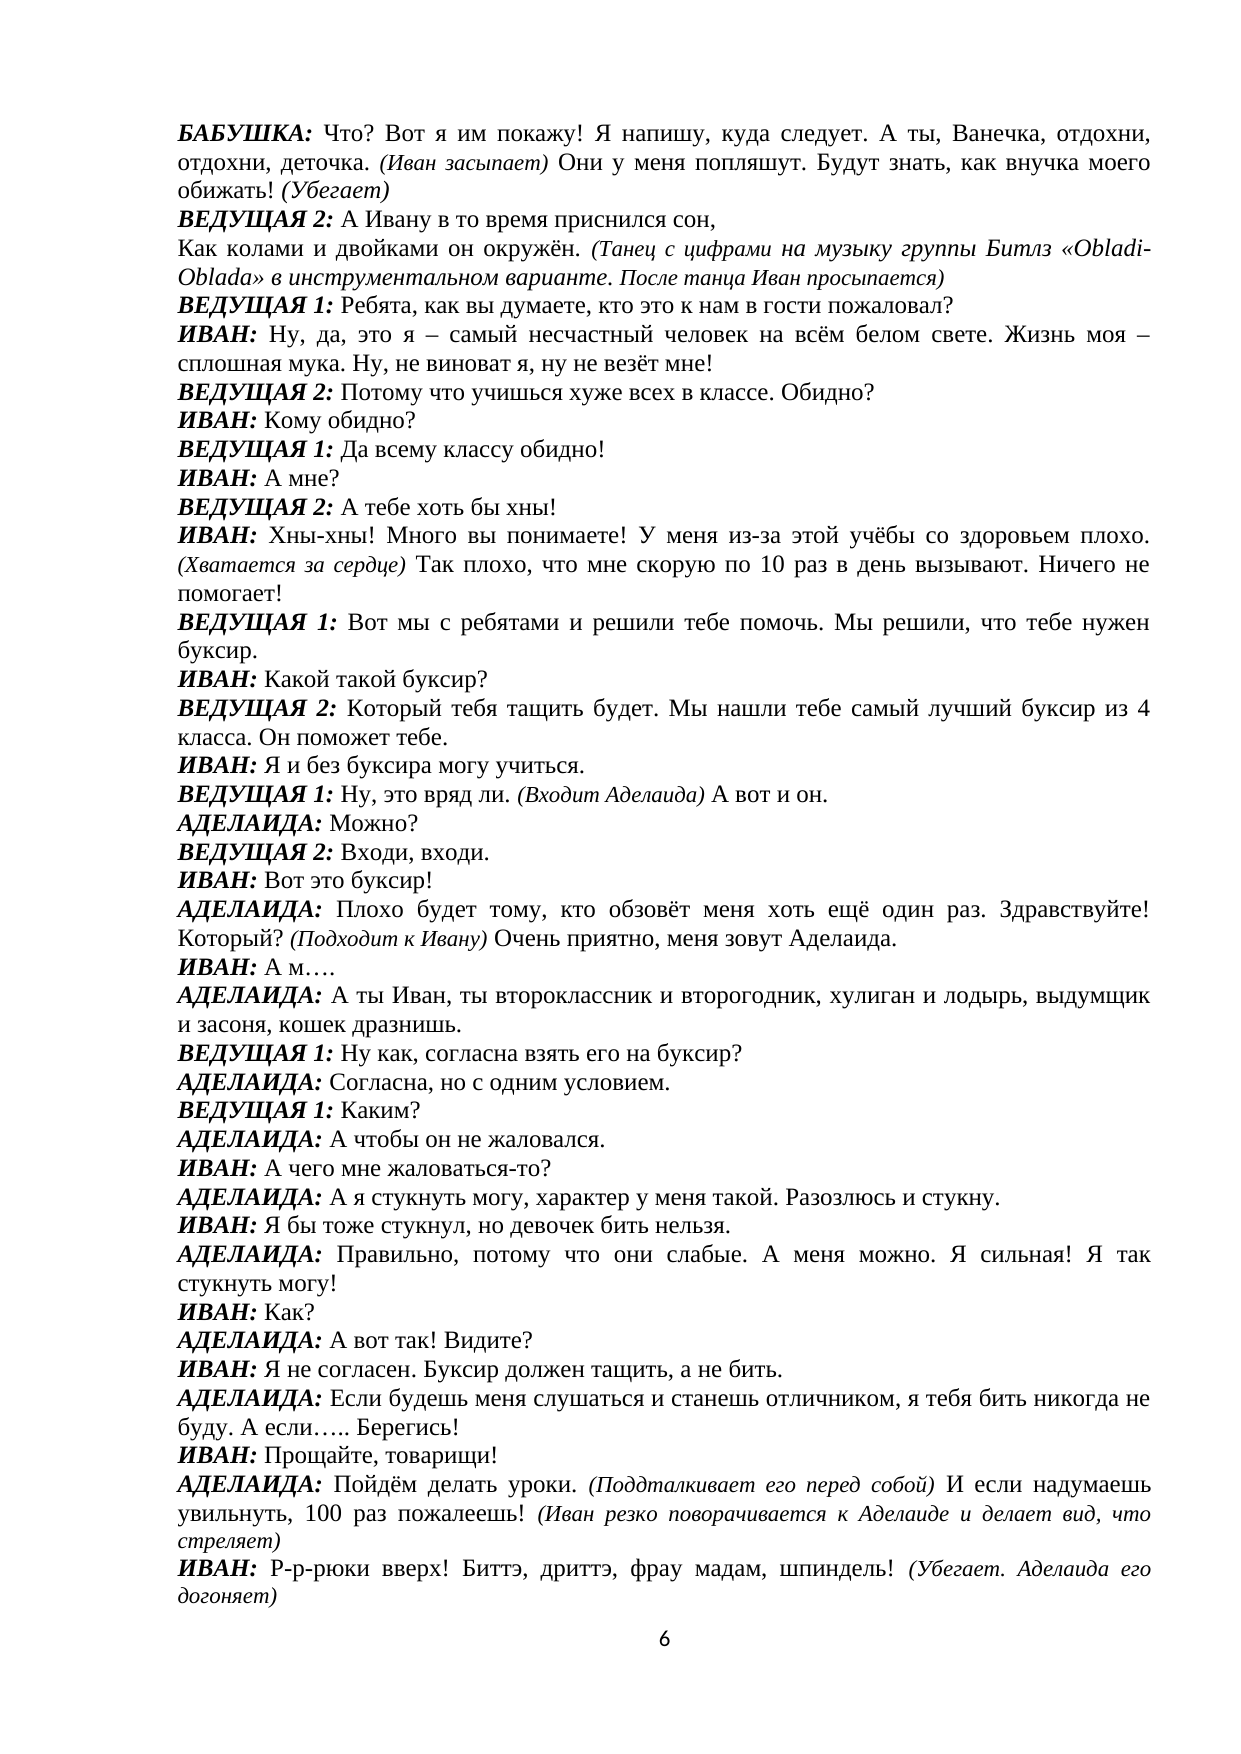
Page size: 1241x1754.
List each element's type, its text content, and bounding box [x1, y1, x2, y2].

text АДЕЛАИДА: Можно? [177, 808, 1152, 837]
text ВЕДУЩАЯ 1: Ну как, согласна взять его на буксир? [177, 1038, 1152, 1067]
text ВЕДУЩАЯ 1: Да всему классу обидно! [177, 434, 1152, 463]
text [177, 1553, 1152, 1608]
text АДЕЛАИДА: Согласна, но с одним условием. [177, 1067, 1152, 1096]
text ВЕДУЩАЯ 1: Вот мы с ребятами и решили тебе помочь. Мы решили, что тебе нужен буксир. [177, 607, 1152, 664]
text ИВАН: Я не согласен. Буксир должен тащить, а не бить. [177, 1354, 1152, 1383]
text Как колами и двойками он окружён. (Танец с цифрами на музыку группы Битлз «Obladi-Oblada» в инструментальном варианте. После танца Иван просыпается) [177, 233, 1152, 291]
text АДЕЛАИДА: Плохо будет тому, кто обзовёт меня хоть ещё один раз. Здравствуйте! Который? (Подходит к Ивану) Очень приятно, меня зовут Аделаида. [177, 894, 1152, 952]
text ВЕДУЩАЯ 2: Потому что учишься хуже всех в классе. Обидно? [177, 377, 1152, 406]
text АДЕЛАИДА: А чтобы он не жаловался. [177, 1124, 1152, 1153]
text ВЕДУЩАЯ 1: Каким? [177, 1096, 1152, 1124]
text ИВАН: А мне? [177, 463, 1152, 492]
text ВЕДУЩАЯ 2: Который тебя тащить будет. Мы нашли тебе самый лучший буксир из 4 класса. Он поможет тебе. [177, 693, 1152, 751]
text ВЕДУЩАЯ 1: Ребята, как вы думаете, кто это к нам в гости пожаловал? [177, 291, 1152, 319]
text ИВАН: А чего мне жаловаться-то? [177, 1153, 1152, 1182]
text АДЕЛАИДА: А вот так! Видите? [177, 1326, 1152, 1354]
text АДЕЛАИДА: Пойдём делать уроки. (Поддталкивает его перед собой) И если надумаешь увильнуть, 100 раз пожалеешь! (Иван резко поворачивается к Аделаиде и делает вид, что стреляет) [177, 1469, 1152, 1553]
text ИВАН: Как? [177, 1297, 1152, 1326]
text ИВАН: Ну, да, это я – самый несчастный человек на всём белом свете. Жизнь моя – сплошная мука. Ну, не виноват я, ну не везёт мне! [177, 319, 1152, 377]
text ВЕДУЩАЯ 2: А тебе хоть бы хны! [177, 492, 1152, 521]
text АДЕЛАИДА: А я стукнуть могу, характер у меня такой. Разозлюсь и стукну. [177, 1182, 1152, 1211]
text ИВАН: Кому обидно? [177, 406, 1152, 434]
text ИВАН: Вот это буксир! [177, 866, 1152, 894]
text АДЕЛАИДА: Если будешь меня слушаться и станешь отличником, я тебя бить никогда не буду. А если….. Берегись! [177, 1383, 1152, 1441]
text БАБУШКА: Что? Вот я им покажу! Я напишу, куда следует. А ты, Ванечка, отдохни, отдохни, деточка. (Иван засыпает) Они у меня попляшут. Будут знать, как внучка моего обижать! (Убегает) [177, 118, 1152, 204]
text ВЕДУЩАЯ 2: Входи, входи. [177, 837, 1152, 866]
text ИВАН: Какой такой буксир? [177, 664, 1152, 693]
text ИВАН: Прощайте, товарищи! [177, 1441, 1152, 1469]
text ВЕДУЩАЯ 1: Ну, это вряд ли. (Входит Аделаида) А вот и он. [177, 779, 1152, 808]
text ИВАН: Я и без буксира могу учиться. [177, 751, 1152, 779]
text АДЕЛАИДА: Правильно, потому что они слабые. А меня можно. Я сильная! Я так стукнуть могу! [177, 1239, 1152, 1297]
text АДЕЛАИДА: А ты Иван, ты второклассник и второгодник, хулиган и лодырь, выдумщик и засоня, кошек дразнишь. [177, 981, 1152, 1038]
text ИВАН: Я бы тоже стукнул, но девочек бить нельзя. [177, 1211, 1152, 1239]
text ИВАН: Хны-хны! Много вы понимаете! У меня из-за этой учёбы со здоровьем плохо. (Хватается за сердце) Так плохо, что мне скорую по 10 раз в день вызывают. Ничего не помогает! [177, 521, 1152, 607]
text ИВАН: А м…. [177, 952, 1152, 981]
text ВЕДУЩАЯ 2: А Ивану в то время приснился сон, [177, 204, 1152, 233]
